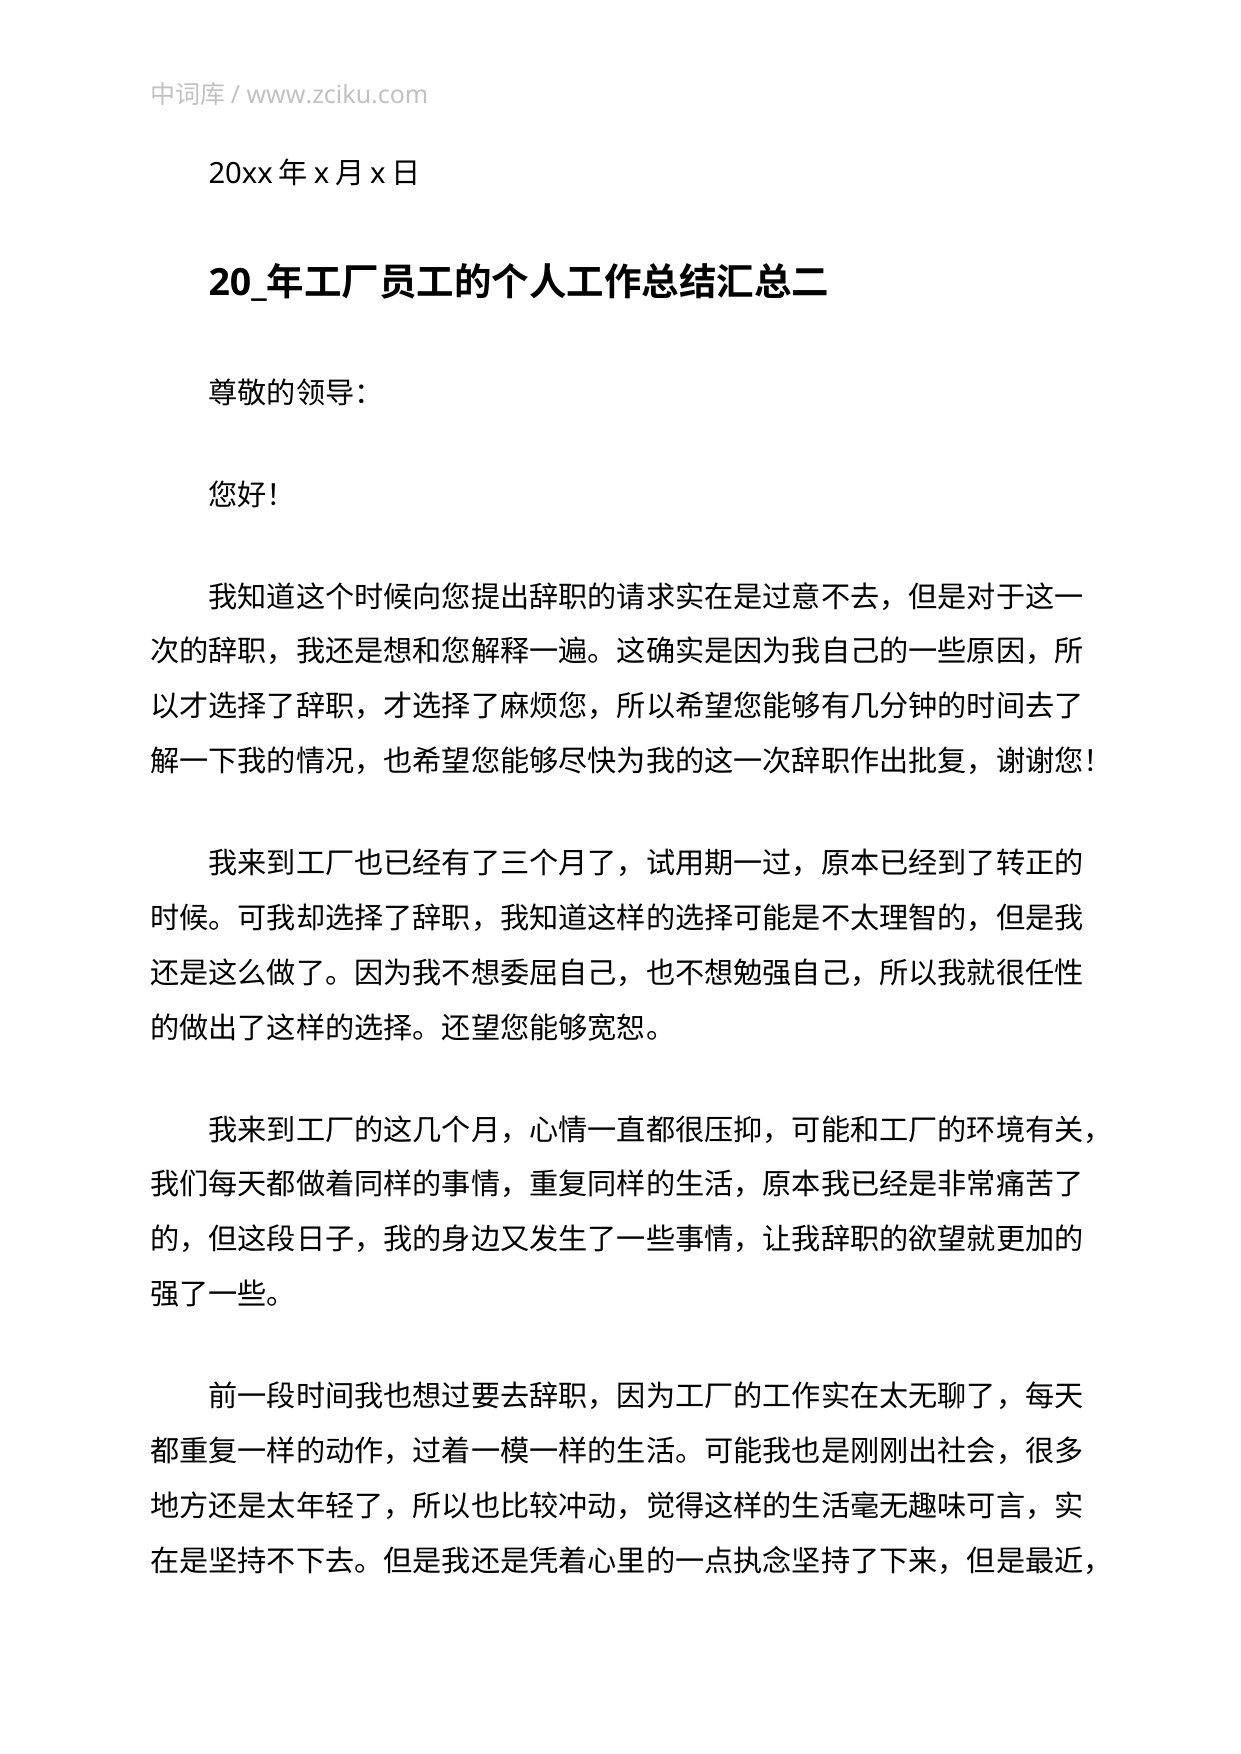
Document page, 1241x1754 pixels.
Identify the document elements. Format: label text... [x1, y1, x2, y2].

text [150, 1372, 1090, 1579]
text 您好！ [150, 471, 1090, 514]
text 20xx年x月x日 [150, 150, 1090, 192]
text 20_年工厂员工的个人工作总结汇总二 [150, 252, 1090, 306]
text 我来到工厂也已经有了三个月了，试用期一过，原本已经到了转正的时候。可我却选择了辞职，我知道这样的选择可能是不太理智的，但是我还是这么做了。因为我不想委屈自己，也不想勉强自己，所以我就很任性的做出了这样的选择。还望您能够宽恕。 [150, 839, 1090, 1047]
text 尊敬的领导： [150, 369, 1090, 412]
text 我来到工厂的这几个月，心情一直都很压抑，可能和工厂的环境有关，我们每天都做着同样的事情，重复同样的生活，原本我已经是非常痛苦了的，但这段日子，我的身边又发生了一些事情，让我辞职的欲望就更加的强了一些。 [150, 1106, 1090, 1313]
text 我知道这个时候向您提出辞职的请求实在是过意不去，但是对于这一次的辞职，我还是想和您解释一遍。这确实是因为我自己的一些原因，所以才选择了辞职，才选择了麻烦您，所以希望您能够有几分钟的时间去了解一下我的情况，也希望您能够尽快为我的这一次辞职作出批复，谢谢您！ [150, 573, 1090, 780]
